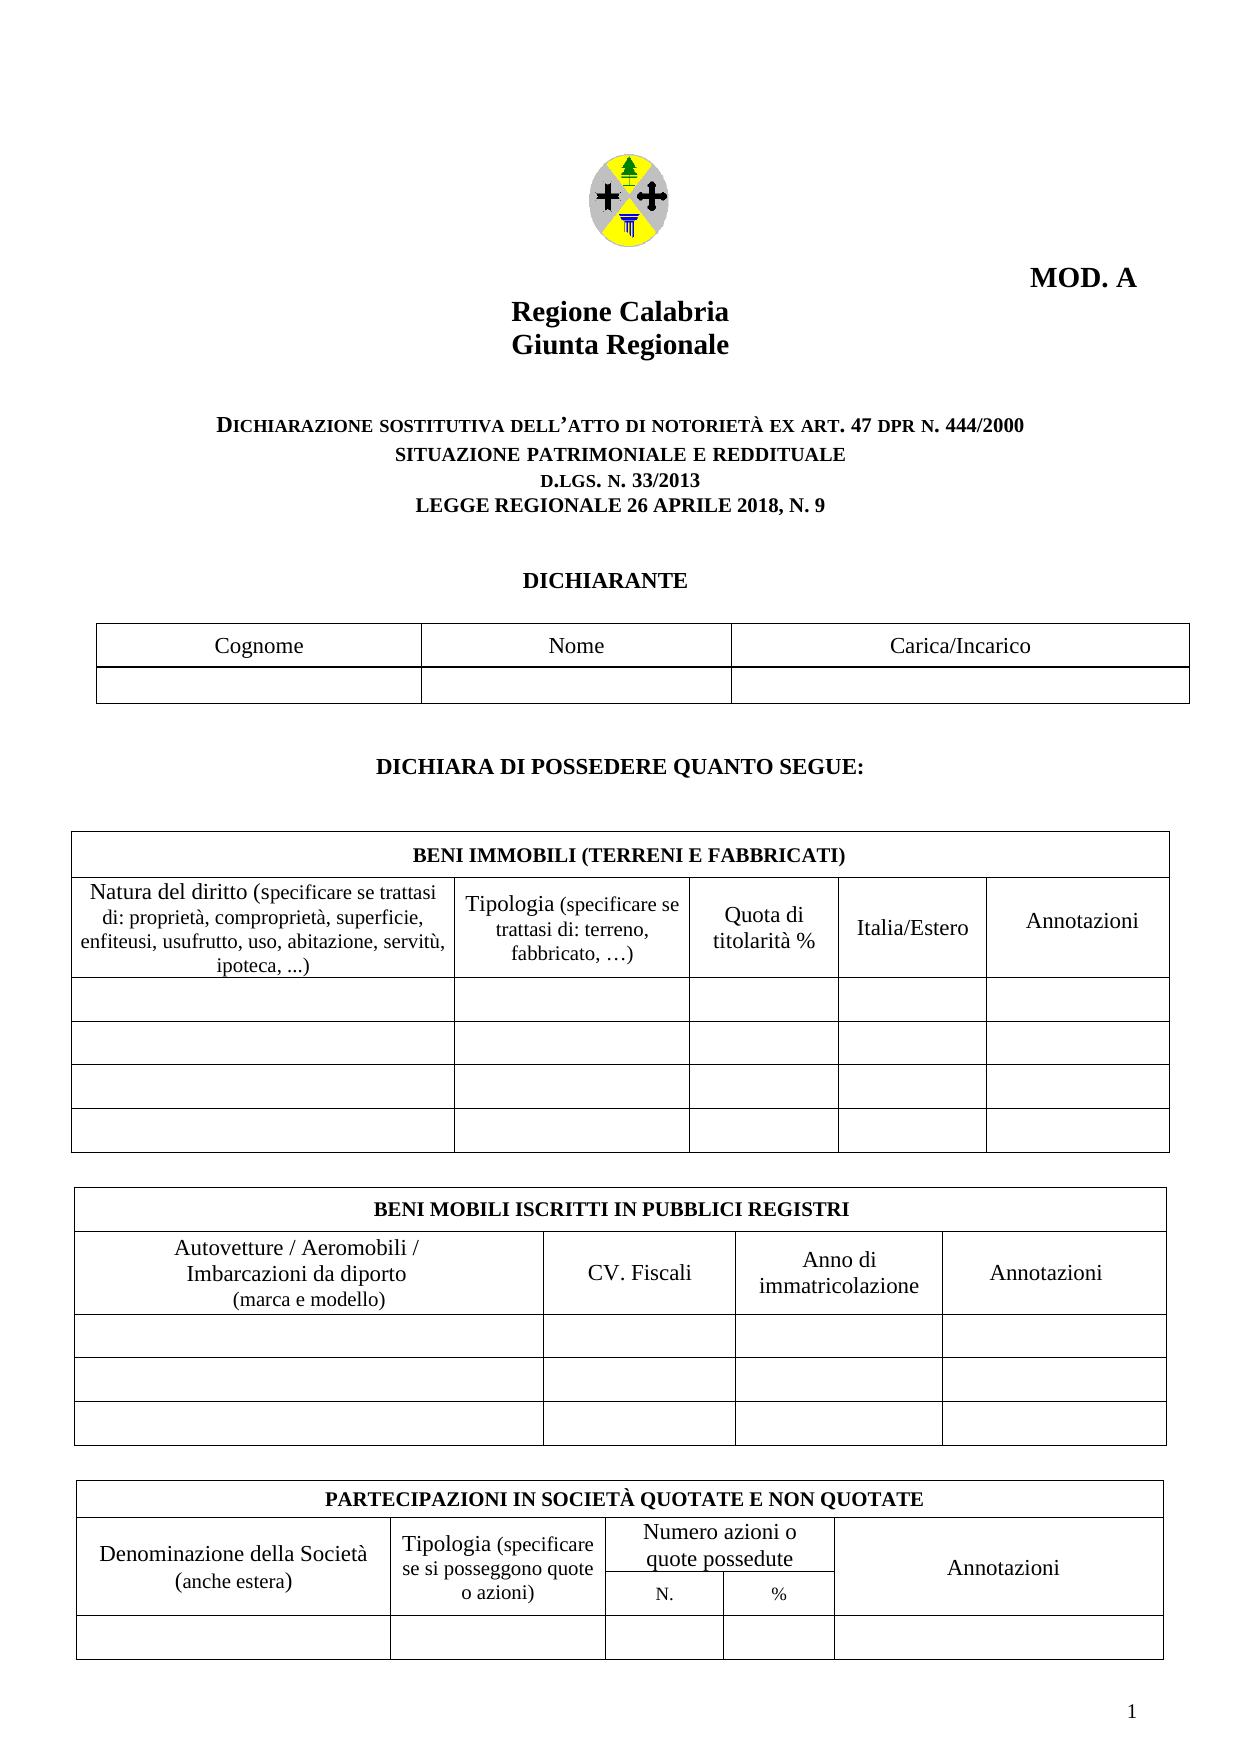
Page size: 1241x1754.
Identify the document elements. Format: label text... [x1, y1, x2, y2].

table_cell [839, 1065, 986, 1108]
table_cell [72, 1109, 454, 1152]
table_cell [987, 1065, 1169, 1108]
table_cell [455, 1065, 689, 1108]
table_cell [943, 1358, 1166, 1401]
table_header Carica/Incarico [732, 624, 1189, 666]
table_cell [736, 1315, 942, 1357]
table_cell [544, 1315, 735, 1357]
table_cell Anno di immatricolazione [736, 1232, 942, 1313]
table_header Nome [422, 624, 731, 666]
table_cell Italia/Estero [839, 878, 986, 977]
table_cell [943, 1315, 1166, 1357]
table_header Cognome [97, 624, 421, 666]
table_cell [391, 1616, 605, 1659]
table_cell [544, 1358, 735, 1401]
table_cell [690, 1109, 838, 1152]
text DICHIARA DI POSSEDERE QUANTO SEGUE: [103, 753, 1137, 779]
table_cell N. [606, 1572, 723, 1615]
table_header BENI MOBILI ISCRITTI IN PUBBLICI REGISTRI [75, 1188, 1166, 1231]
table_cell [422, 668, 731, 703]
picture [585, 148, 674, 261]
table_cell [72, 978, 454, 1021]
table_cell [987, 1109, 1169, 1152]
text Giunta Regionale [103, 327, 1137, 361]
table_cell [732, 668, 1189, 703]
table_cell [987, 978, 1169, 1021]
table_cell [690, 1065, 838, 1108]
text LEGGE REGIONALE 26 APRILE 2018, N. 9 [103, 493, 1137, 517]
table_cell [75, 1402, 543, 1445]
table_cell [736, 1402, 942, 1445]
subtitle Regione Calabria [103, 294, 1137, 327]
text Dichiarazione sostitutiva dell’atto di notorietà ex art. 47 dpr n. 444/2000 [103, 411, 1137, 438]
table_cell [75, 1315, 543, 1357]
table_cell Autovetture / Aeromobili / Imbarcazioni da diporto (marca e modello) [75, 1232, 543, 1313]
table_cell [77, 1616, 390, 1659]
table_cell [455, 978, 689, 1021]
table_cell [606, 1616, 723, 1659]
table_cell [839, 1109, 986, 1152]
table_cell Tipologia (specificare se trattasi di: terreno, fabbricato, …) [455, 878, 689, 977]
table_cell [724, 1616, 834, 1659]
table_cell CV. Fiscali [544, 1232, 735, 1313]
table_cell [455, 1022, 689, 1064]
table_cell [72, 1022, 454, 1064]
table_cell Quota di titolarità % [690, 878, 838, 977]
table_cell [839, 1022, 986, 1064]
table_cell % [724, 1572, 834, 1615]
table_cell [690, 978, 838, 1021]
table_cell Annotazioni [835, 1518, 1163, 1615]
table_cell Natura del diritto (specificare se trattasi di: proprietà, comproprietà, superficie, enfiteusi, usufrutto, uso, abitazione, servitù, ipoteca, ...) [72, 878, 454, 977]
table_cell Annotazioni [943, 1232, 1166, 1313]
subtitle MOD. A [103, 260, 1137, 294]
table_header BENI IMMOBILI (TERRENI E FABBRICATI) [72, 832, 1169, 877]
table_cell [987, 1022, 1169, 1064]
text d.lgs. n. 33/2013 [103, 467, 1137, 493]
table_cell [75, 1358, 543, 1401]
table_cell Annotazioni [987, 878, 1169, 977]
text DICHIARANTE [74, 567, 1137, 594]
table_cell Denominazione della Società (anche estera) [77, 1518, 390, 1615]
table_cell [690, 1022, 838, 1064]
table_cell [544, 1402, 735, 1445]
text situazione patrimoniale e reddituale [103, 438, 1137, 467]
table_cell [839, 978, 986, 1021]
table_cell [72, 1065, 454, 1108]
table_cell [943, 1402, 1166, 1445]
table_cell [835, 1616, 1163, 1659]
table_cell Tipologia (specificare se si posseggono quote o azioni) [391, 1518, 605, 1615]
table_header PARTECIPAZIONI IN SOCIETÀ QUOTATE E NON QUOTATE [77, 1481, 1163, 1517]
table_cell [736, 1358, 942, 1401]
table_cell Numero azioni o quote possedute [606, 1518, 834, 1571]
table_cell [455, 1109, 689, 1152]
table_cell [97, 668, 421, 703]
